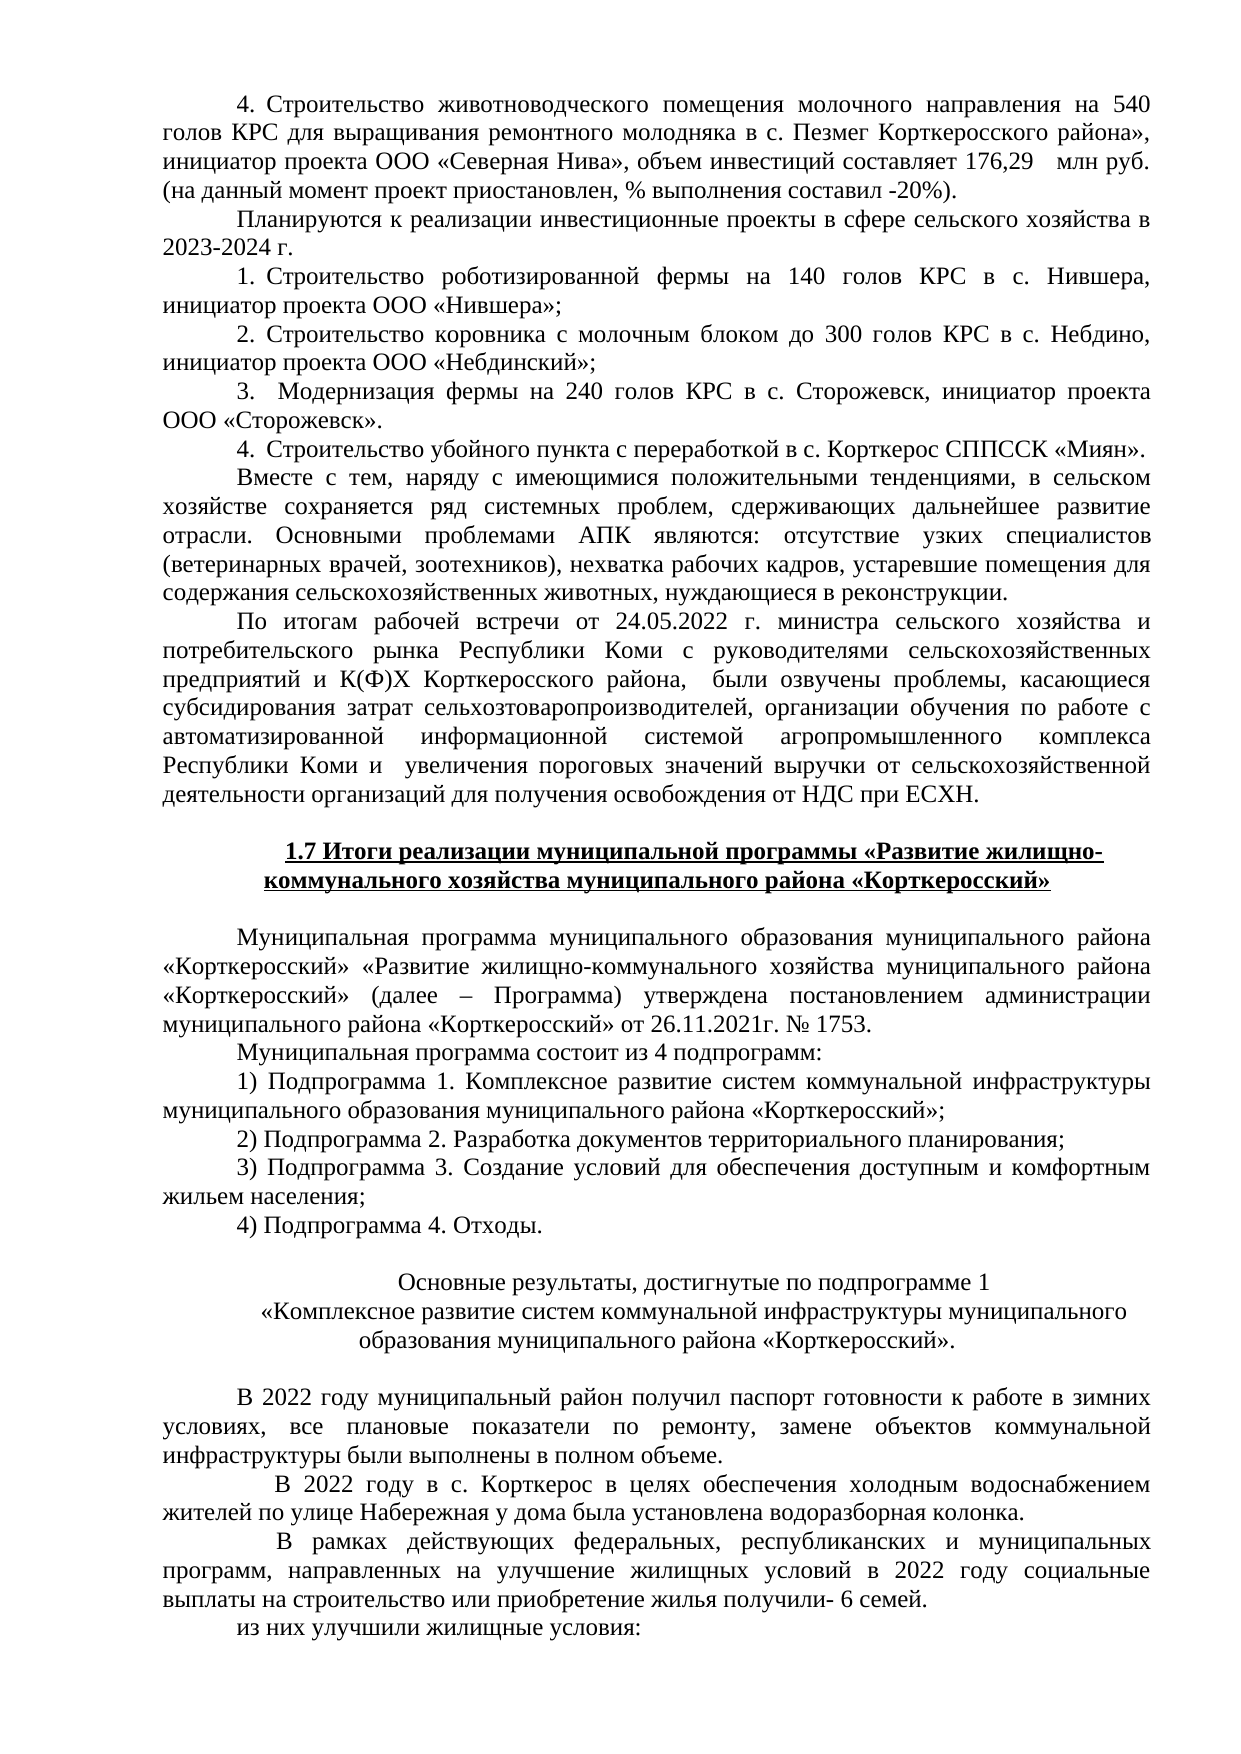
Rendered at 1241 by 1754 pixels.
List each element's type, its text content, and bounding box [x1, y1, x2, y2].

text В 2022 году муниципальный район получил паспорт готовности к работе в зимних условиях, все плановые показатели по ремонту, замене объектов коммунальной инфраструктуры были выполнены в полном объеме. [162, 1382, 1152, 1469]
text «Комплексное развитие систем коммунальной инфраструктуры муниципального образования муниципального района «Корткеросский». [162, 1296, 1152, 1354]
text 4) Подпрограмма 4. Отходы. [162, 1210, 1152, 1239]
text Вместе с тем, наряду с имеющимися положительными тенденциями, в сельском хозяйстве сохраняется ряд системных проблем, сдерживающих дальнейшее развитие отрасли. Основными проблемами АПК являются: отсутствие узких специалистов (ветеринарных врачей, зоотехников), нехватка рабочих кадров, устаревшие помещения для содержания сельскохозяйственных животных, нуждающиеся в реконструкции. [162, 462, 1152, 513]
text из них улучшили жилищные условия: [162, 1612, 1152, 1641]
list Модернизация фермы на 240 голов КРС в с. Сторожевск, инициатор проекта ООО «Сторожевск». [162, 376, 1152, 434]
list Строительство убойного пункта с переработкой в с. Корткерос СППССК «Миян». [162, 434, 1152, 462]
text Основные результаты, достигнутые по подпрограмме 1 [162, 1267, 1152, 1296]
text В рамках действующих федеральных, республиканских и муниципальных программ, направленных на улучшение жилищных условий в 2022 году социальные выплаты на строительство или приобретение жилья получили- 6 семей. [162, 1526, 1152, 1612]
text Планируются к реализации инвестиционные проекты в сфере сельского хозяйства в 2023-2024 г. [162, 204, 1152, 261]
text Вместе с тем, наряду с имеющимися положительными тенденциями, в сельском хозяйстве сохраняется ряд системных проблем, сдерживающих дальнейшее развитие отрасли. Основными проблемами АПК являются: отсутствие узких специалистов (ветеринарных врачей, зоотехников), нехватка рабочих кадров, устаревшие помещения для содержания сельскохозяйственных животных, нуждающиеся в реконструкции. [162, 514, 1152, 606]
text 1.7 Итоги реализации муниципальной программы «Развитие жилищно-коммунального хозяйства муниципального района «Корткеросский» [162, 836, 1152, 894]
text По итогам рабочей встречи от 24.05.2022 г. министра сельского хозяйства и потребительского рынка Республики Коми с руководителями сельскохозяйственных предприятий и К(Ф)Х Корткеросского района, были озвучены проблемы, касающиеся субсидирования затрат сельхозтоваропроизводителей, организации обучения по работе с автоматизированной информационной системой агропромышленного комплекса Республики Коми и увеличения пороговых значений выручки от сельскохозяйственной деятельности организаций для получения освобождения от НДС при ЕСХН. [162, 606, 1152, 807]
text Муниципальная программа состоит из 4 подпрограмм: [162, 1037, 1152, 1066]
list Строительство роботизированной фермы на 140 голов КРС в с. Нившера, инициатор проекта ООО «Нившера»; [162, 261, 1152, 319]
text 2) Подпрограмма 2. Разработка документов территориального планирования; [162, 1124, 1152, 1152]
text 1) Подпрограмма 1. Комплексное развитие систем коммунальной инфраструктуры муниципального образования муниципального района «Корткеросский»; [162, 1066, 1152, 1124]
list Строительство коровника с молочным блоком до 300 голов КРС в с. Небдино, инициатор проекта ООО «Небдинский»; [162, 319, 1152, 376]
list Строительство животноводческого помещения молочного направления на 540 голов КРС для выращивания ремонтного молодняка в с. Пезмег Корткеросского района», инициатор проекта ООО «Северная Нива», объем инвестиций составляет 176,29 млн руб. (на данный момент проект приостановлен, % выполнения составил -20%). [162, 89, 1152, 204]
text Муниципальная программа муниципального образования муниципального района «Корткеросский» «Развитие жилищно-коммунального хозяйства муниципального района «Корткеросский» (далее – Программа) утверждена постановлением администрации муниципального района «Корткеросский» от 26.11.2021г. № 1753. [162, 922, 1152, 1037]
text В 2022 году в с. Корткерос в целях обеспечения холодным водоснабжением жителей по улице Набережная у дома была установлена водоразборная колонка. [162, 1469, 1152, 1526]
text 3) Подпрограмма 3. Создание условий для обеспечения доступным и комфортным жильем населения; [162, 1152, 1152, 1210]
